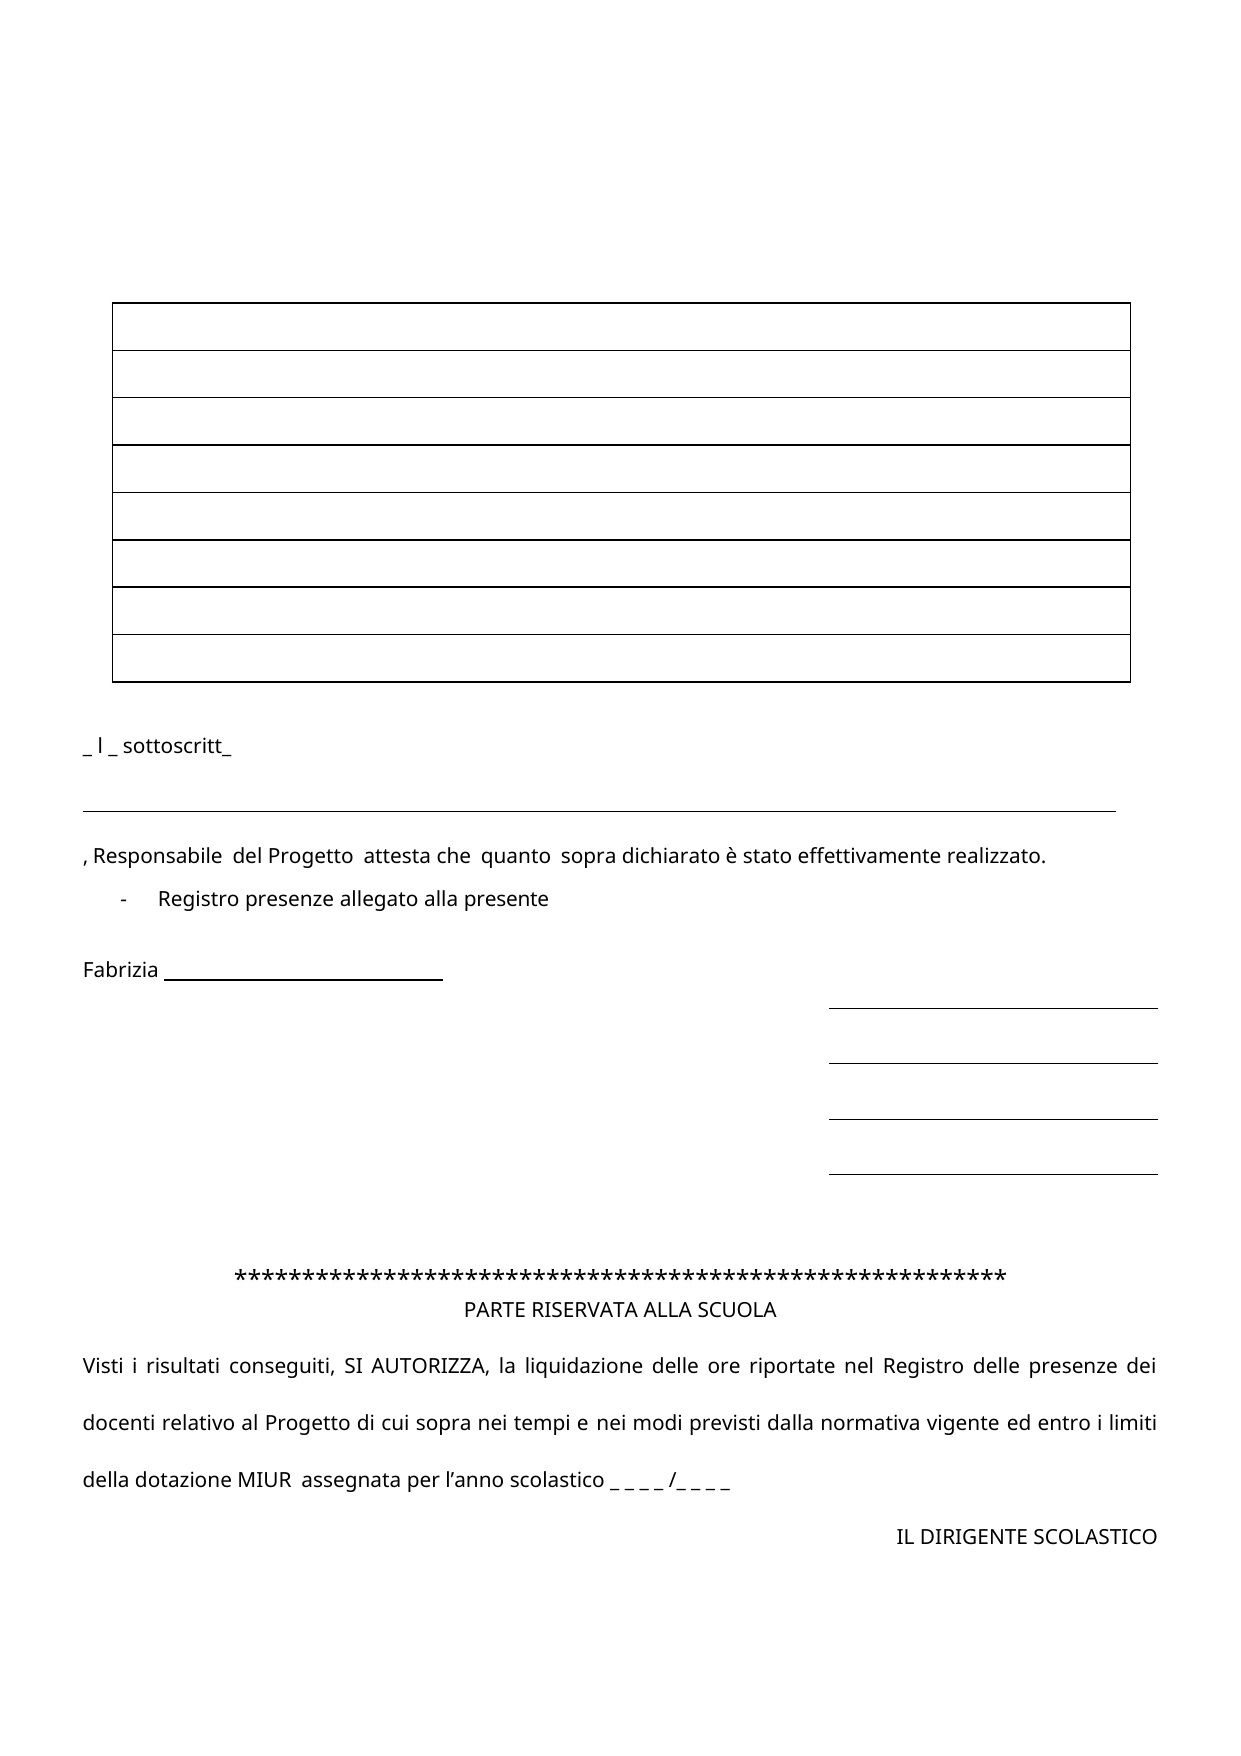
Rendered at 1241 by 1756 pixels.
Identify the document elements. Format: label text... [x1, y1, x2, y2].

text Fabrizia [83, 955, 1240, 983]
text IL DIRIGENTE SCOLASTICO [82, 1522, 1158, 1551]
text Visti i risultati conseguiti, SI AUTORIZZA, la liquidazione delle ore riportate nel Registro delle presenze dei docenti relativo al Progetto di cui sopra nei tempi e nei modi previsti dalla normativa vigente ed entro i limiti della dotazione MIUR assegnata per l’anno scolastico _ _ _ _ /_ _ _ _ [82, 1352, 1158, 1494]
table_cell [113, 588, 1130, 634]
text _ l _ sottoscritt_ , Responsabile del Progetto attesta che quanto sopra dichiarato è stato effettivamente realizzato. [83, 704, 1121, 870]
table_cell [113, 446, 1130, 491]
text - Registro presenze allegato alla presente [120, 884, 1240, 913]
text PARTE RISERVATA ALLA SCUOLA [74, 1296, 1167, 1323]
table_cell [113, 398, 1130, 444]
table_cell [113, 351, 1130, 397]
table_cell [113, 635, 1130, 681]
table_cell [113, 541, 1130, 586]
table_cell [113, 493, 1130, 539]
text ********************************************************* [74, 1262, 1167, 1296]
table_cell [113, 304, 1130, 349]
